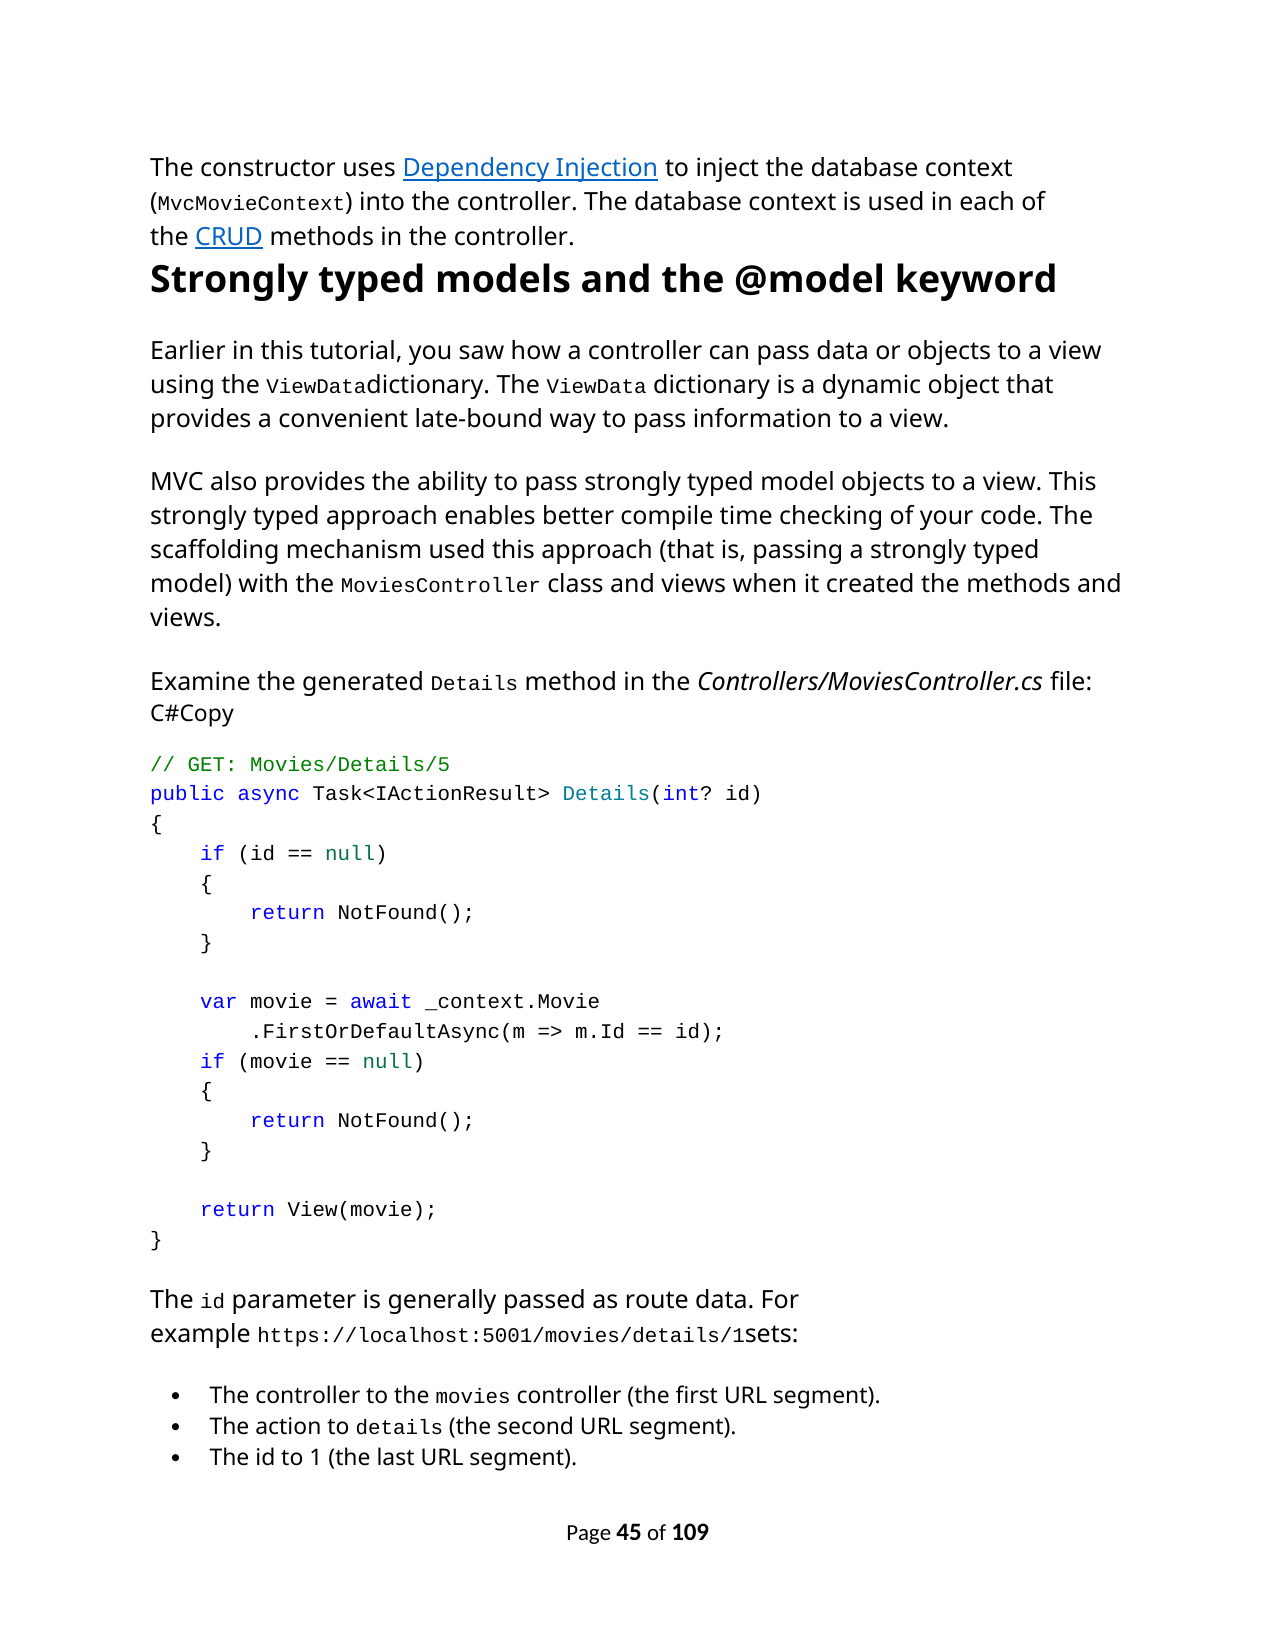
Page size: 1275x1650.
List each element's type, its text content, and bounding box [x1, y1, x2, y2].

text } [150, 1223, 1125, 1252]
subtitle Strongly typed models and the @model keyword [150, 252, 1125, 303]
text .FirstOrDefaultAsync(m => m.Id == id); [150, 1015, 1125, 1044]
text C#Copy [150, 697, 1125, 728]
text { [150, 1074, 1125, 1104]
text Earlier in this tutorial, you saw how a controller can pass data or objects to a view using the ViewDatadictionary. The ViewData dictionary is a dynamic object that provides a convenient late-bound way to pass information to a view. [150, 332, 1125, 434]
text The id parameter is generally passed as route data. For example https://localhost:5001/movies/details/1sets: [150, 1282, 1125, 1350]
text { [150, 807, 1125, 837]
list The id to 1 (the last URL segment). [172, 1441, 1125, 1473]
text } [150, 926, 1125, 956]
text Examine the generated Details method in the Controllers/MoviesController.cs file: [150, 663, 1125, 697]
text return NotFound(); [150, 1104, 1125, 1134]
text if (id == null) [150, 837, 1125, 866]
text The constructor uses Dependency Injection to inject the database context (MvcMovieContext) into the controller. The database context is used in each of the CRUD methods in the controller. [150, 150, 1125, 252]
list The controller to the movies controller (the first URL segment). [172, 1379, 1125, 1410]
text var movie = await _context.Movie [150, 985, 1125, 1015]
list The action to details (the second URL segment). [172, 1410, 1125, 1441]
text if (movie == null) [150, 1044, 1125, 1074]
text } [150, 1134, 1125, 1163]
text MVC also provides the ability to pass strongly typed model objects to a view. This strongly typed approach enables better compile time checking of your code. The scaffolding mechanism used this approach (that is, passing a strongly typed model) with the MoviesController class and views when it created the methods and views. [150, 464, 1125, 634]
text { [150, 866, 1125, 896]
text public async Task<IActionResult> Details(int? id) [150, 777, 1125, 807]
text return View(movie); [150, 1193, 1125, 1223]
text return NotFound(); [150, 896, 1125, 926]
text // GET: Movies/Details/5 [150, 748, 1125, 777]
